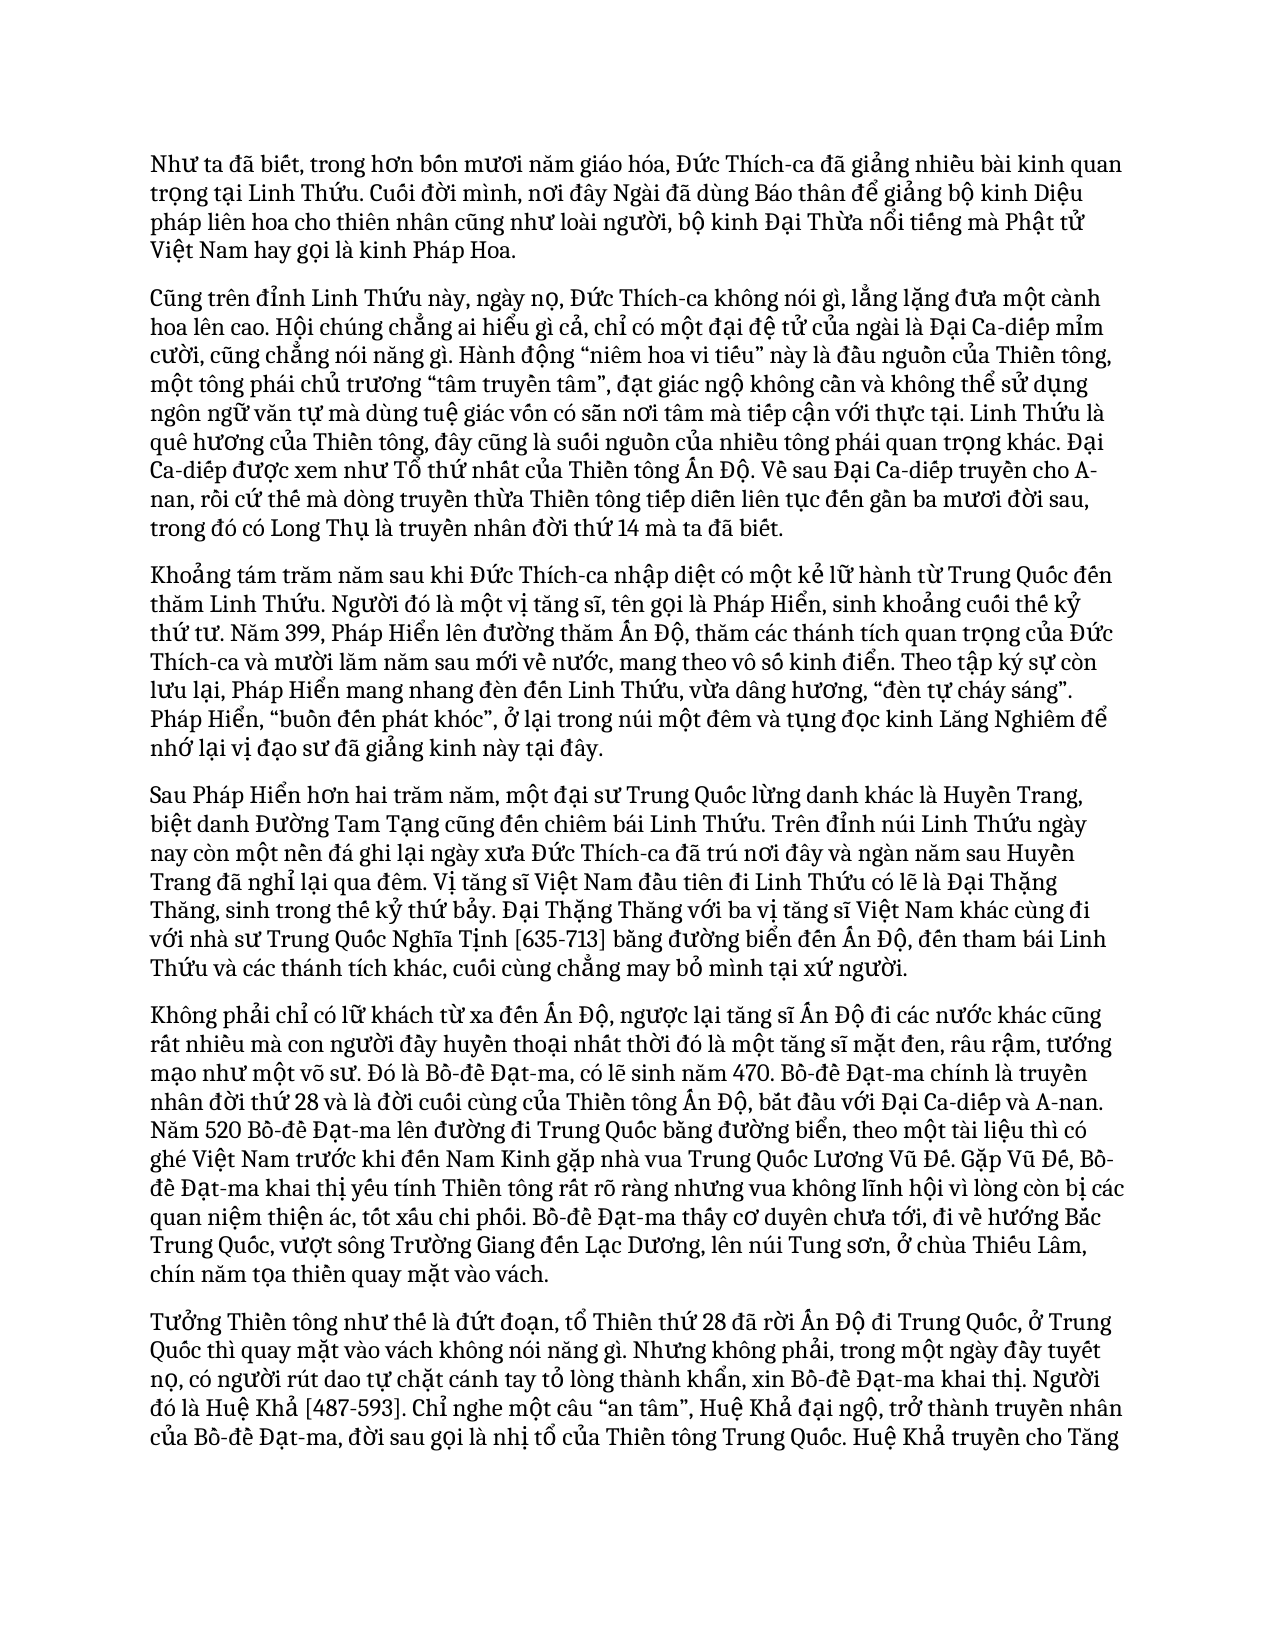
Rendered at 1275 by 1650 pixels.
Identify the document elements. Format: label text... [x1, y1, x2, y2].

text Như ta đã biết, trong hơn bốn mươi năm giáo hóa, Đức Thích-ca đã giảng nhiều bài kinh quan trọng tại Linh Thứu. Cuối đời mình, nơi đây Ngài đã dùng Báo thân để giảng bộ kinh Diệu pháp liên hoa cho thiên nhân cũng như loài người, bộ kinh Đại Thừa nổi tiếng mà Phật tử Việt Nam hay gọi là kinh Pháp Hoa. [150, 150, 1125, 265]
text Sau Pháp Hiển hơn hai trăm năm, một đại sư Trung Quốc lừng danh khác là Huyền Trang, biệt danh Đường Tam Tạng cũng đến chiêm bái Linh Thứu. Trên đỉnh núi Linh Thứu ngày nay còn một nền đá ghi lại ngày xưa Đức Thích-ca đã trú nơi đây và ngàn năm sau Huyền Trang đã nghỉ lại qua đêm. Vị tăng sĩ Việt Nam đầu tiên đi Linh Thứu có lẽ là Đại Thặng Thăng, sinh trong thế kỷ thứ bảy. Đại Thặng Thăng với ba vị tăng sĩ Việt Nam khác cùng đi với nhà sư Trung Quốc Nghĩa Tịnh [635-713] bằng đường biển đến Ấn Độ, đến tham bái Linh Thứu và các thánh tích khác, cuối cùng chẳng may bỏ mình tại xứ người. [150, 781, 1125, 982]
text Không phải chỉ có lữ khách từ xa đến Ấn Độ, ngược lại tăng sĩ Ấn Độ đi các nước khác cũng rất nhiều mà con người đầy huyền thoại nhất thời đó là một tăng sĩ mặt đen, râu rậm, tướng mạo như một võ sư. Đó là Bồ-đề Đạt-ma, có lẽ sinh năm 470. Bồ-đề Đạt-ma chính là truyền nhân đời thứ 28 và là đời cuối cùng của Thiền tông Ấn Độ, bắt đầu với Đại Ca-diếp và A-nan. Năm 520 Bồ-đề Đạt-ma lên đường đi Trung Quốc bằng đường biển, theo một tài liệu thì có ghé Việt Nam trước khi đến Nam Kinh gặp nhà vua Trung Quốc Lương Vũ Đế. Gặp Vũ Đế, Bồ-đề Đạt-ma khai thị yếu tính Thiền tông rất rõ ràng nhưng vua không lĩnh hội vì lòng còn bị các quan niệm thiện ác, tốt xấu chi phối. Bồ-đề Đạt-ma thấy cơ duyên chưa tới, đi về hướng Bắc Trung Quốc, vượt sông Trường Giang đến Lạc Dương, lên núi Tung sơn, ở chùa Thiếu Lâm, chín năm tọa thiền quay mặt vào vách. [150, 1001, 1125, 1289]
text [150, 1307, 1125, 1451]
text Khoảng tám trăm năm sau khi Đức Thích-ca nhập diệt có một kẻ lữ hành từ Trung Quốc đến thăm Linh Thứu. Người đó là một vị tăng sĩ, tên gọi là Pháp Hiển, sinh khoảng cuối thế kỷ thứ tư. Năm 399, Pháp Hiển lên đường thăm Ấn Độ, thăm các thánh tích quan trọng của Đức Thích-ca và mười lăm năm sau mới về nước, mang theo vô số kinh điển. Theo tập ký sự còn lưu lại, Pháp Hiển mang nhang đèn đến Linh Thứu, vừa dâng hương, “đèn tự cháy sáng”. Pháp Hiển, “buồn đến phát khóc”, ở lại trong núi một đêm và tụng đọc kinh Lăng Nghiêm để nhớ lại vị đạo sư đã giảng kinh này tại đây. [150, 561, 1125, 762]
text Cũng trên đỉnh Linh Thứu này, ngày nọ, Đức Thích-ca không nói gì, lẳng lặng đưa một cành hoa lên cao. Hội chúng chẳng ai hiểu gì cả, chỉ có một đại đệ tử của ngài là Đại Ca-diếp mỉm cười, cũng chẳng nói năng gì. Hành động “niêm hoa vi tiếu” này là đầu nguồn của Thiền tông, một tông phái chủ trương “tâm truyền tâm”, đạt giác ngộ không cần và không thể sử dụng ngôn ngữ văn tự mà dùng tuệ giác vốn có sẵn nơi tâm mà tiếp cận với thực tại. Linh Thứu là quê hương của Thiền tông, đây cũng là suối nguồn của nhiều tông phái quan trọng khác. Đại Ca-diếp được xem như Tổ thứ nhất của Thiền tông Ấn Độ. Về sau Đại Ca-diếp truyền cho A-nan, rồi cứ thế mà dòng truyền thừa Thiền tông tiếp diễn liên tục đến gần ba mươi đời sau, trong đó có Long Thụ là truyền nhân đời thứ 14 mà ta đã biết. [150, 284, 1125, 542]
